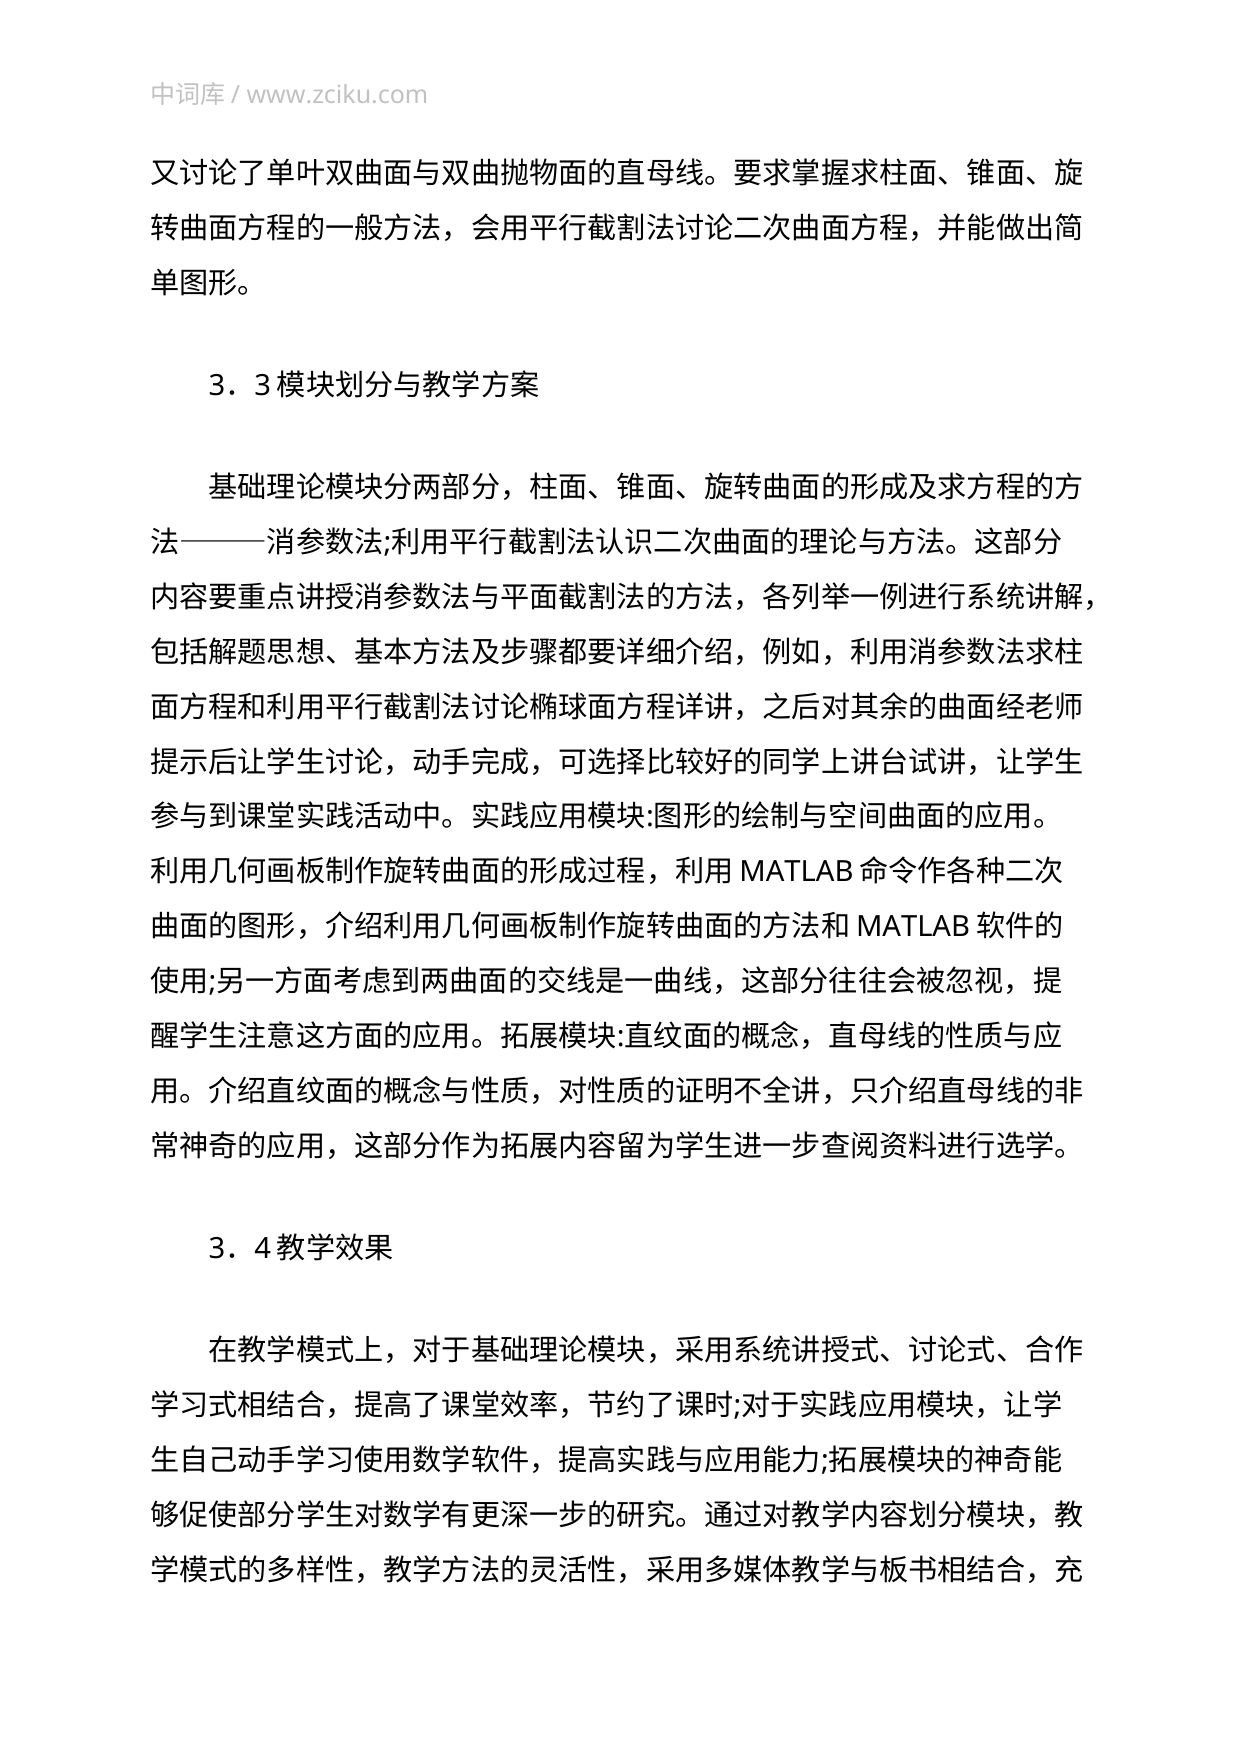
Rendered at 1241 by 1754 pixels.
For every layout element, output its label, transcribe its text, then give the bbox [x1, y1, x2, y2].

text 3．4教学效果 [150, 1225, 1090, 1267]
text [150, 150, 1090, 302]
text 3．3模块划分与教学方案 [150, 362, 1090, 404]
text 基础理论模块分两部分，柱面、锥面、旋转曲面的形成及求方程的方法———消参数法;利用平行截割法认识二次曲面的理论与方法。这部分内容要重点讲授消参数法与平面截割法的方法，各列举一例进行系统讲解，包括解题思想、基本方法及步骤都要详细介绍，例如，利用消参数法求柱面方程和利用平行截割法讨论椭球面方程详讲，之后对其余的曲面经老师提示后让学生讨论，动手完成，可选择比较好的同学上讲台试讲，让学生参与到课堂实践活动中。实践应用模块:图形的绘制与空间曲面的应用。利用几何画板制作旋转曲面的形成过程，利用MATLAB命令作各种二次曲面的图形，介绍利用几何画板制作旋转曲面的方法和MATLAB软件的使用;另一方面考虑到两曲面的交线是一曲线，这部分往往会被忽视，提醒学生注意这方面的应用。拓展模块:直纹面的概念，直母线的性质与应用。介绍直纹面的概念与性质，对性质的证明不全讲，只介绍直母线的非常神奇的应用，这部分作为拓展内容留为学生进一步查阅资料进行选学。 [150, 463, 1090, 1165]
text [150, 1327, 1090, 1589]
